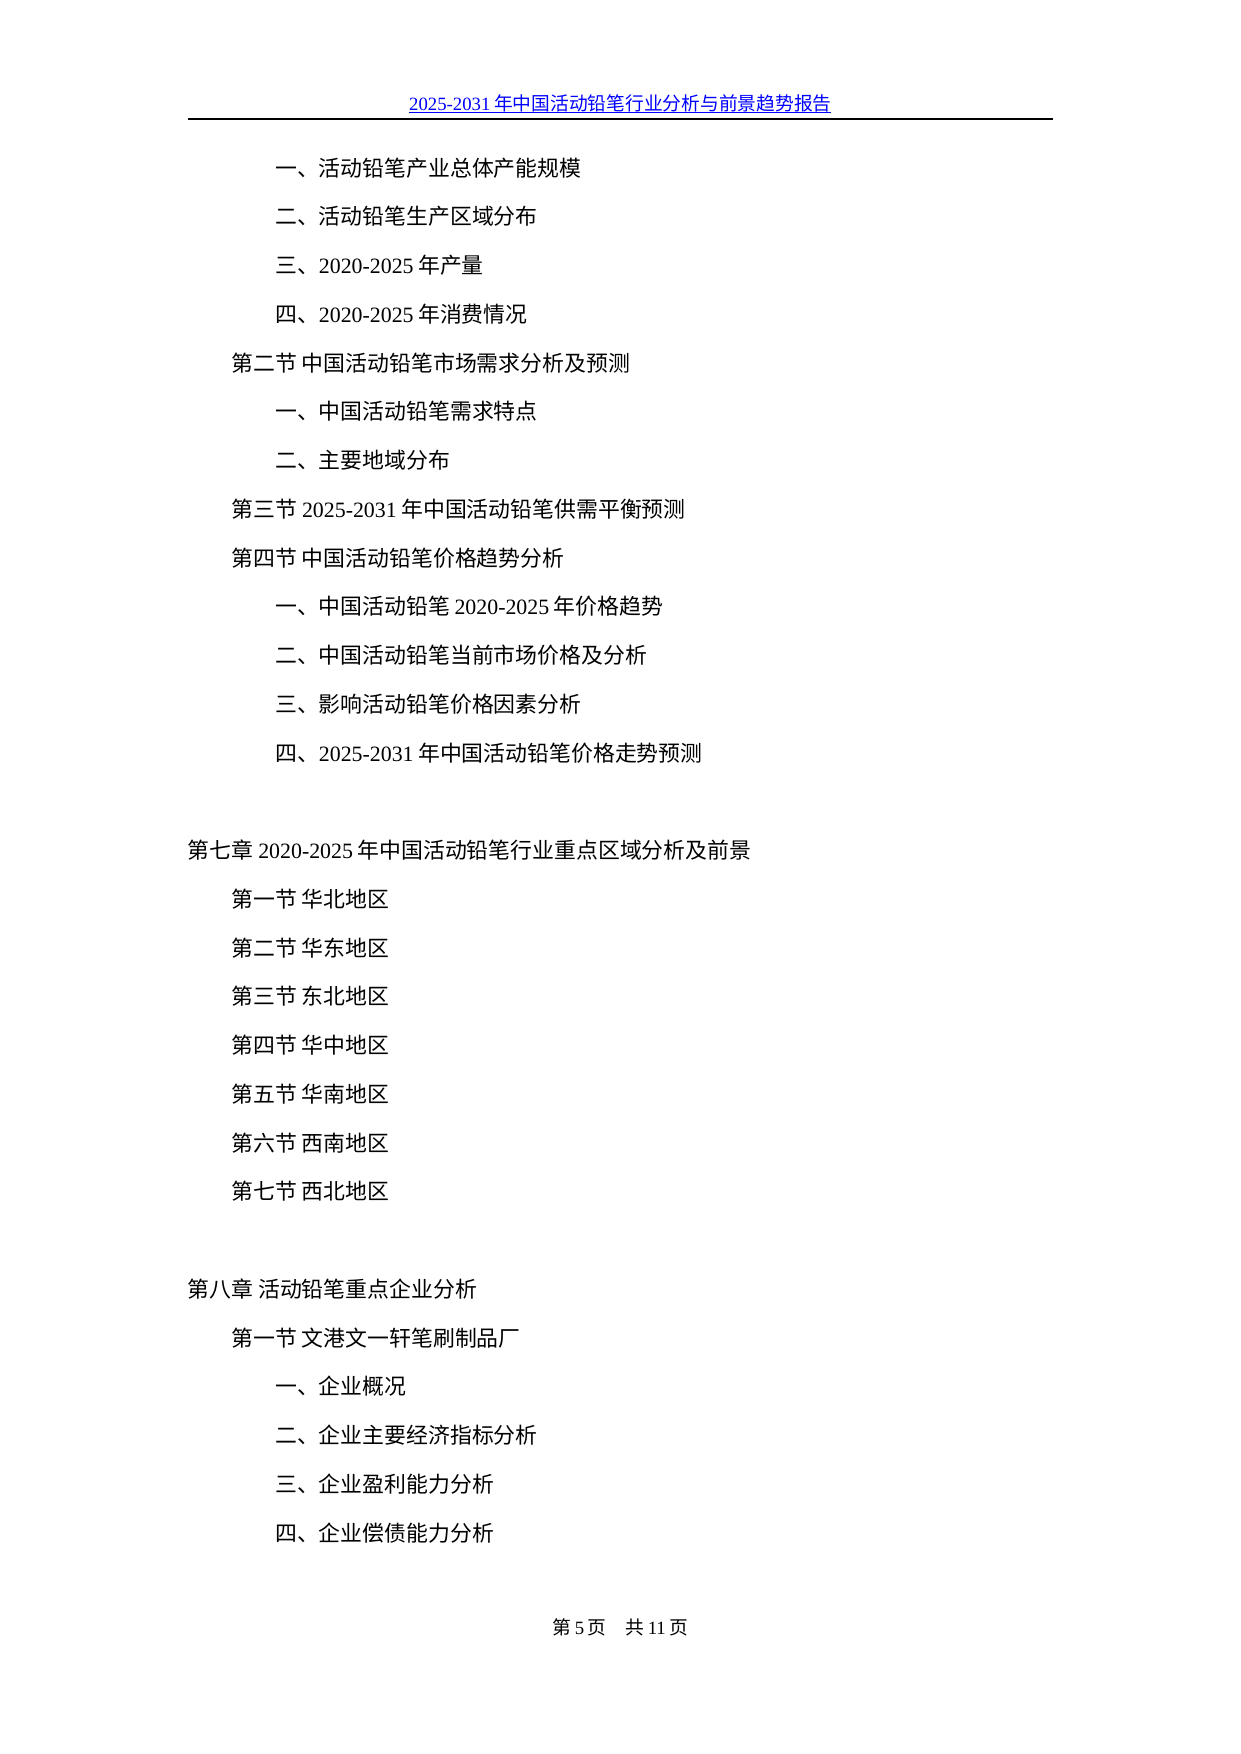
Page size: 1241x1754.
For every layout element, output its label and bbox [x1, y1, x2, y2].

text [187, 150, 1053, 1548]
